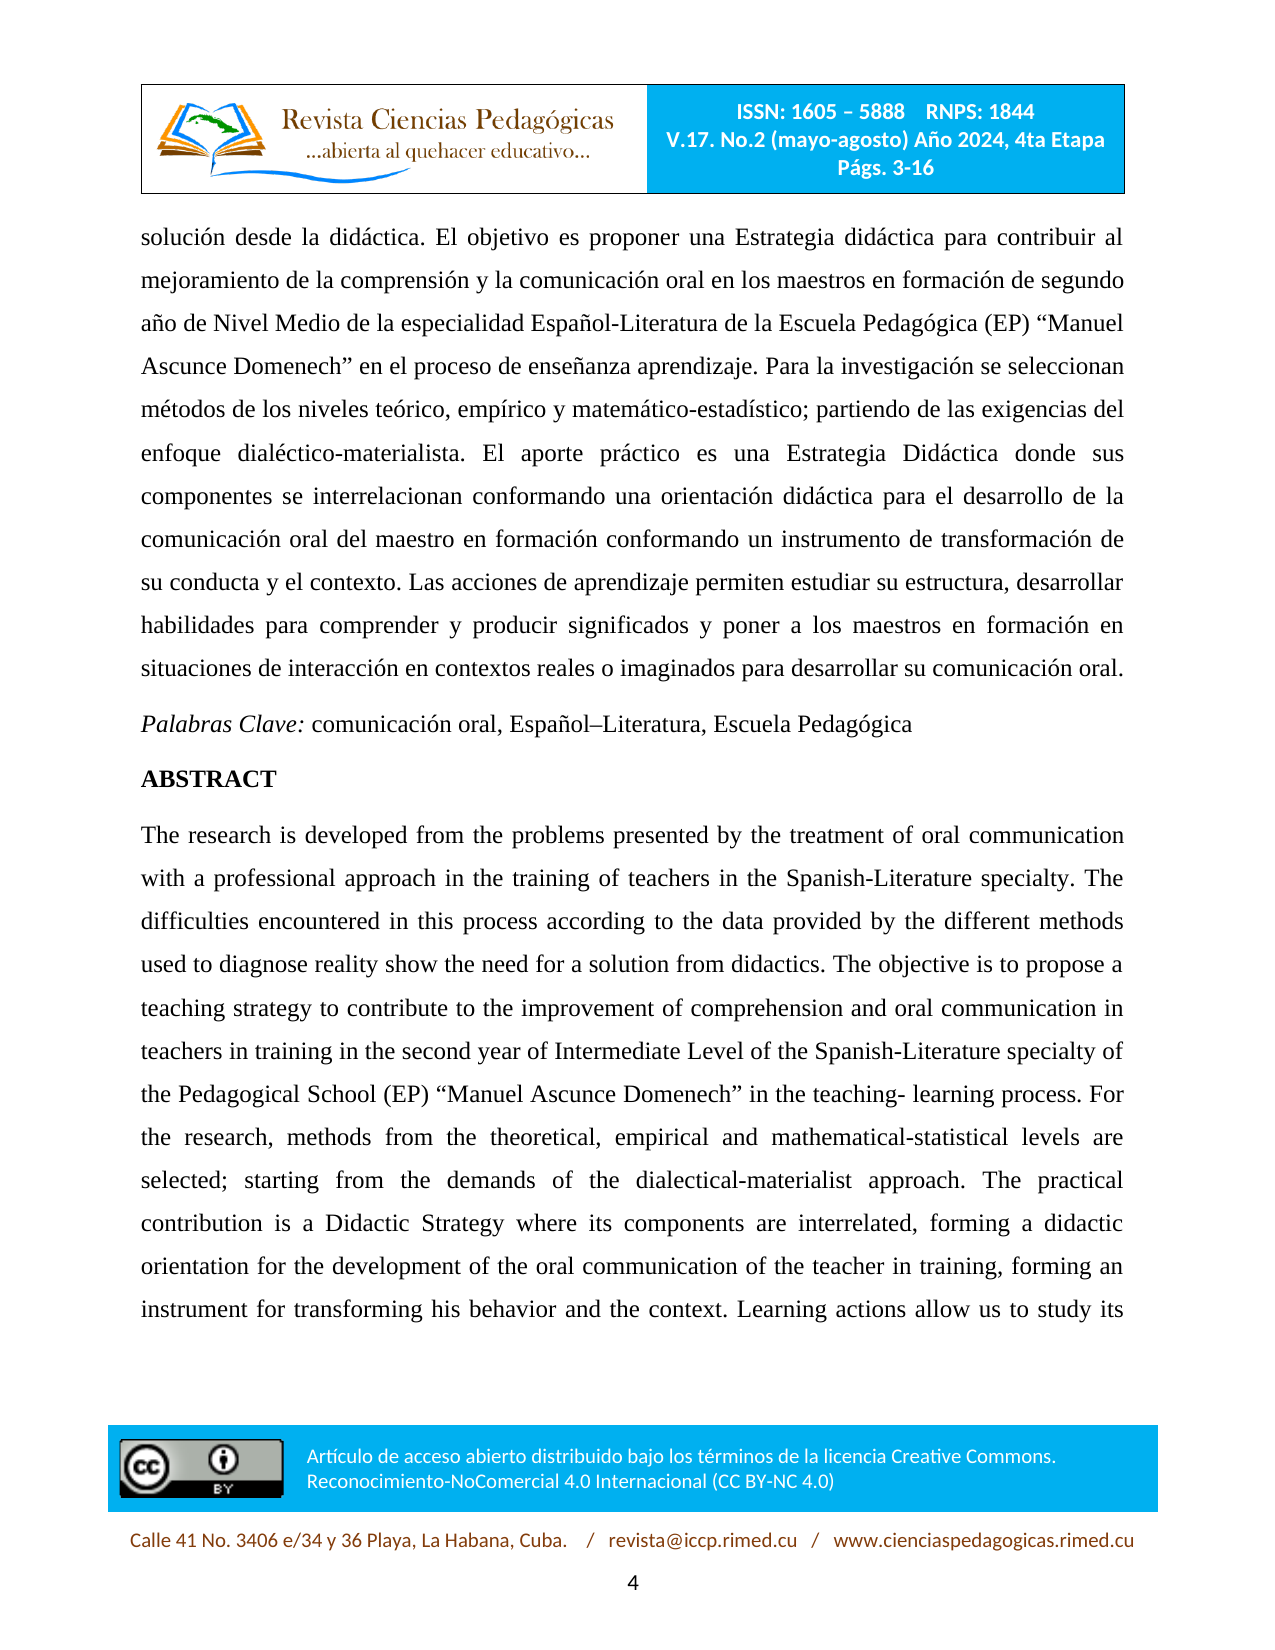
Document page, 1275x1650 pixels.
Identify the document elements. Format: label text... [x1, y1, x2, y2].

picture [121, 1440, 282, 1497]
text Palabras Clave: comunicación oral, Español–Literatura, Escuela Pedagógica [141, 709, 1125, 738]
text ABSTRACT [141, 764, 1125, 793]
picture [156, 92, 632, 186]
